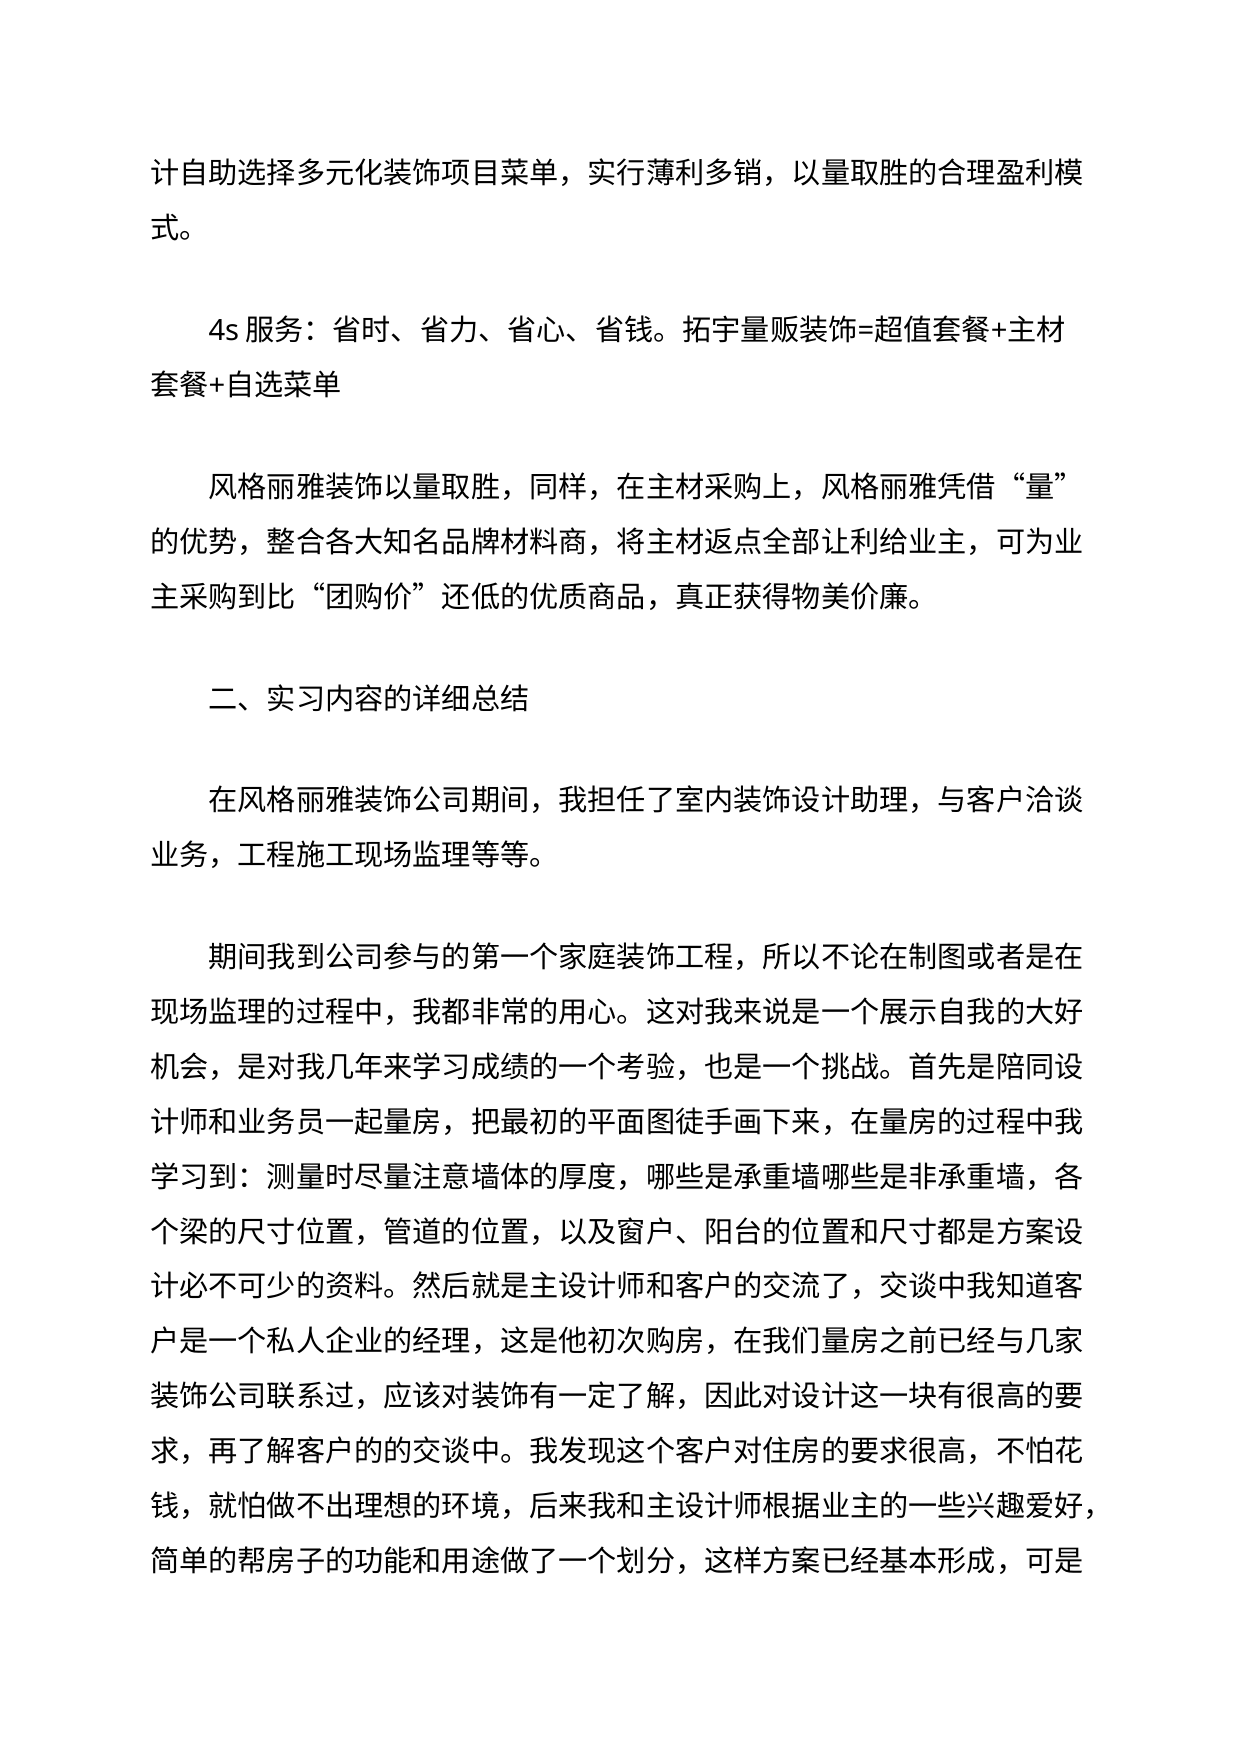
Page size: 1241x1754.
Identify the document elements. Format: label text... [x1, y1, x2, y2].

text 二、实习内容的详细总结 [150, 675, 1090, 717]
text 在风格丽雅装饰公司期间，我担任了室内装饰设计助理，与客户洽谈业务，工程施工现场监理等等。 [150, 777, 1090, 874]
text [150, 934, 1090, 1580]
text 风格丽雅装饰以量取胜，同样，在主材采购上，风格丽雅凭借“量”的优势，整合各大知名品牌材料商，将主材返点全部让利给业主，可为业主采购到比“团购价”还低的优质商品，真正获得物美价廉。 [150, 464, 1090, 616]
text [150, 150, 1090, 247]
text 4s服务：省时、省力、省心、省钱。拓宇量贩装饰=超值套餐+主材套餐+自选菜单 [150, 307, 1090, 404]
